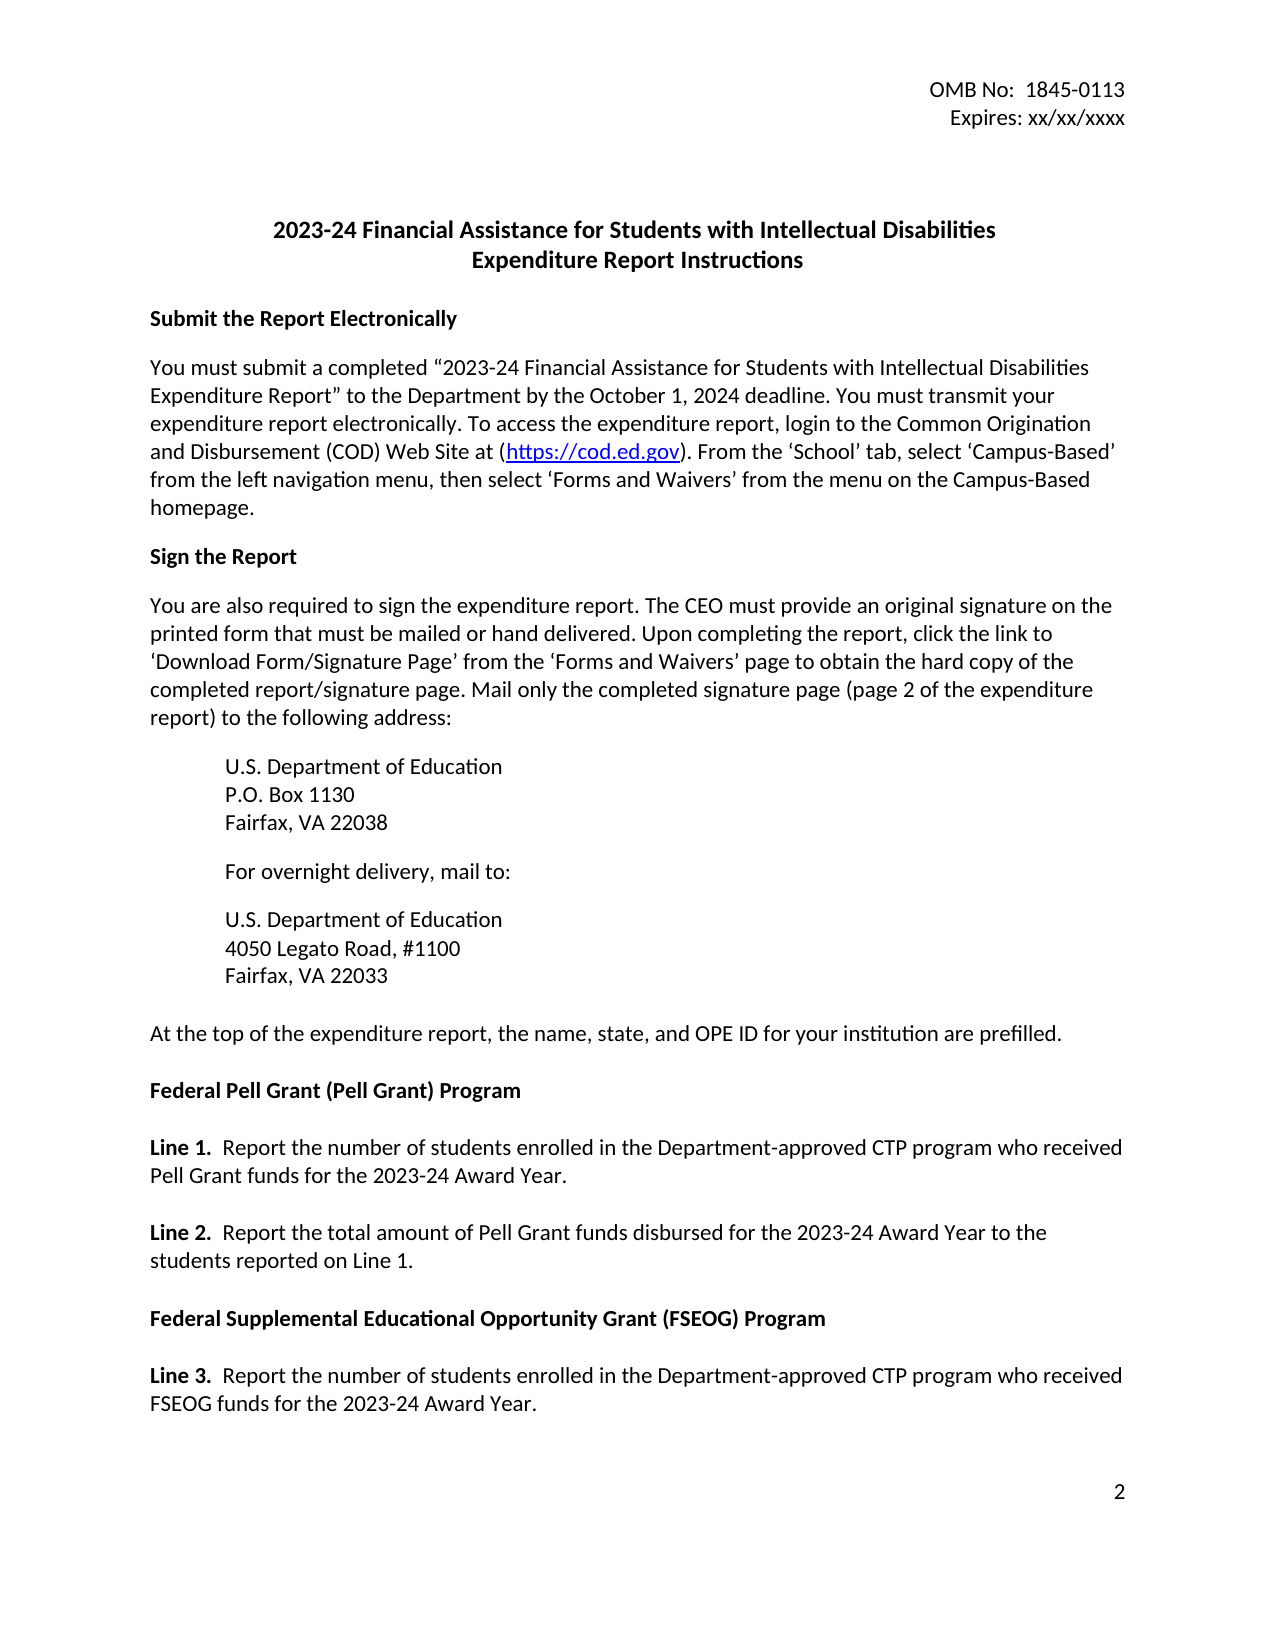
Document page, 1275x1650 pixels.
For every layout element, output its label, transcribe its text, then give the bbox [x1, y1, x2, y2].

text Line 1. Report the number of students enrolled in the Department-approved CTP program who received Pell Grant funds for the 2023-24 Award Year. [150, 1133, 1125, 1189]
text At the top of the expenditure report, the name, state, and OPE ID for your institution are prefilled. [150, 1019, 1125, 1047]
text You are also required to sign the expenditure report. The CEO must provide an original signature on the printed form that must be mailed or hand delivered. Upon completing the report, click the link to ‘Download Form/Signature Page’ from the ‘Forms and Waivers’ page to obtain the hard copy of the completed report/signature page. Mail only the completed signature page (page 2 of the expenditure report) to the following address: [150, 591, 1125, 731]
text Submit the Report Electronically [150, 304, 1125, 332]
text U.S. Department of Education P.O. Box 1130 Fairfax, VA 22038 [225, 752, 1125, 836]
text Federal Supplemental Educational Opportunity Grant (FSEOG) Program [150, 1304, 1125, 1332]
text Federal Pell Grant (Pell Grant) Program [150, 1076, 1125, 1104]
text You must submit a completed “2023-24 Financial Assistance for Students with Intellectual Disabilities Expenditure Report” to the Department by the October 1, 2024 deadline. You must transmit your expenditure report electronically. To access the expenditure report, login to the Common Origination and Disbursement (COD) Web Site at (https://cod.ed.gov). From the ‘School’ tab, select ‘Campus-Based’ from the left navigation menu, then select ‘Forms and Waivers’ from the menu on the Campus-Based homepage. [150, 353, 1125, 521]
text 2023-24 Financial Assistance for Students with Intellectual Disabilities Expenditure Report Instructions [150, 214, 1125, 275]
text Line 2. Report the total amount of Pell Grant funds disbursed for the 2023-24 Award Year to the students reported on Line 1. [150, 1218, 1125, 1274]
text Line 3. Report the number of students enrolled in the Department-approved CTP program who received FSEOG funds for the 2023-24 Award Year. [150, 1361, 1125, 1417]
text For overnight delivery, mail to: [225, 857, 1125, 885]
text Sign the Report [150, 542, 1125, 570]
text U.S. Department of Education 4050 Legato Road, #1100 Fairfax, VA 22033 [225, 906, 1125, 990]
